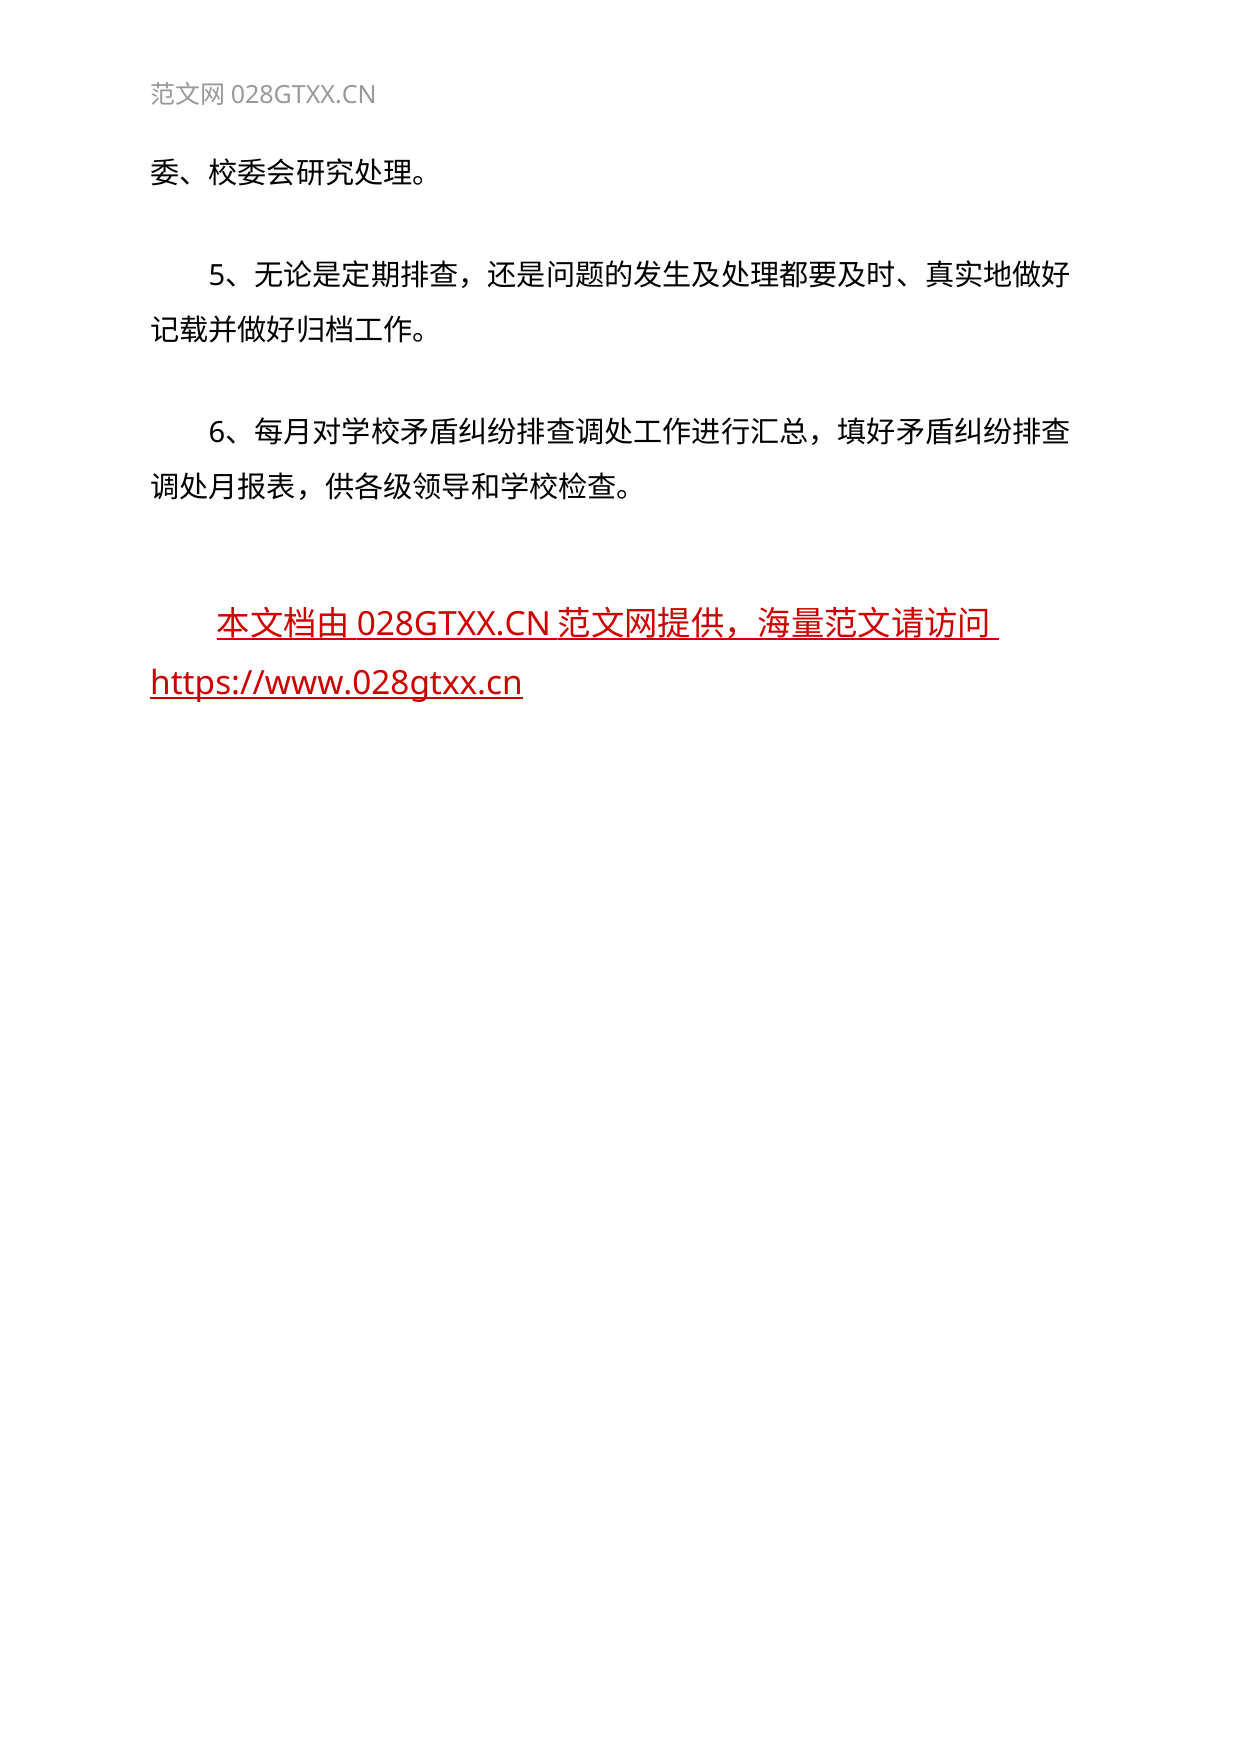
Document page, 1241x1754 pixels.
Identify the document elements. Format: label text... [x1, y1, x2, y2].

text 6、每月对学校矛盾纠纷排查调处工作进行汇总，填好矛盾纠纷排查调处月报表，供各级领导和学校检查。 [150, 408, 1090, 506]
text 本文档由028GTXX.CN范文网提供，海量范文请访问 https://www.028gtxx.cn [150, 597, 1090, 704]
text 5、无论是定期排查，还是问题的发生及处理都要及时、真实地做好记载并做好归档工作。 [150, 252, 1090, 349]
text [150, 150, 1090, 192]
